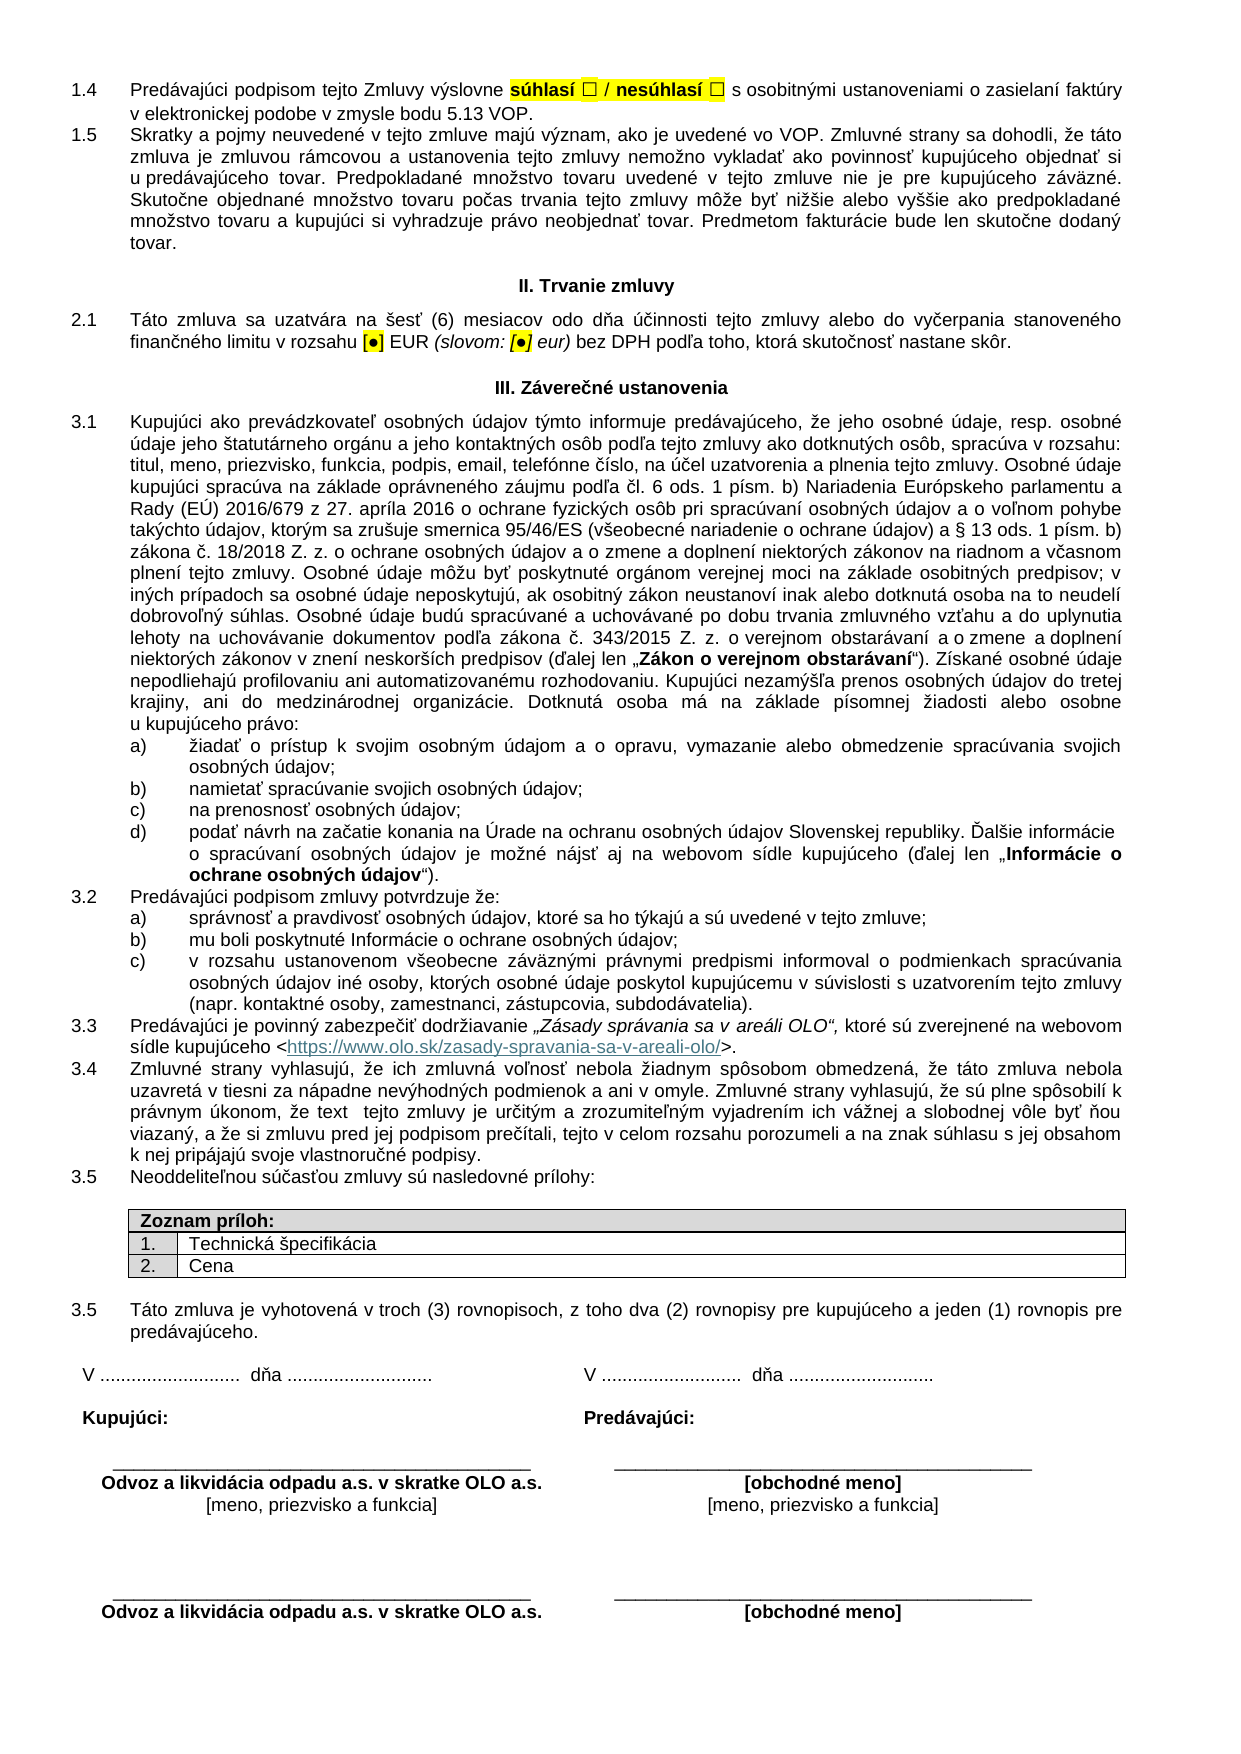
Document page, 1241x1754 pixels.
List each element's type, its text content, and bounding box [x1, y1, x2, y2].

list správnosť a pravdivosť osobných údajov, ktoré sa ho týkajú a sú uvedené v tejto zmluve; [130, 907, 1122, 928]
list Predávajúci podpisom zmluvy potvrdzuje že: [71, 885, 1122, 907]
list v rozsahu ustanovenom všeobecne záväznými právnymi predpismi informoval o podmienkach spracúvania osobných údajov iné osoby, ktorých osobné údaje poskytol kupujúcemu v súvislosti s uzatvorením tejto zmluvy (napr. kontaktné osoby, zamestnanci, zástupcovia, subdodávatelia). [130, 950, 1122, 1015]
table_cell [71, 1536, 572, 1623]
list na prenosnosť osobných údajov; [130, 799, 1122, 821]
list Táto zmluva je vyhotovená v troch (3) rovnopisoch, z toho dva (2) rovnopisy pre kupujúceho a jeden (1) rovnopis pre predávajúceho. [71, 1299, 1122, 1342]
list Predávajúci je povinný zabezpečiť dodržiavanie „Zásady správania sa v areáli OLO“, ktoré sú zverejnené na webovom sídle kupujúceho <https://www.olo.sk/zasady-spravania-sa-v-areali-olo/>. [71, 1015, 1122, 1058]
list mu boli poskytnuté Informácie o ochrane osobných údajov; [130, 928, 1122, 950]
table_header V ........................... dňa ............................ [71, 1364, 572, 1386]
list Neoddeliteľnou súčasťou zmluvy sú nasledovné prílohy: [71, 1166, 1122, 1187]
table_header Zoznam príloh: [129, 1210, 1125, 1231]
table_cell Predávajúci: ________________________________________ [obchodné meno] [meno, priezvisko a funkcia] [572, 1386, 1074, 1536]
list Skratky a pojmy neuvedené v tejto zmluve majú význam, ako je uvedené vo VOP. Zmluvné strany sa dohodli, že táto zmluva je zmluvou rámcovou a ustanovenia tejto zmluvy nemožno vykladať ako povinnosť kupujúceho objednať si u predávajúceho tovar. Predpokladané množstvo tovaru uvedené v tejto zmluve nie je pre kupujúceho záväzné. Skutočne objednané množstvo tovaru počas trvania tejto zmluvy môže byť nižšie alebo vyššie ako predpokladané množstvo tovaru a kupujúci si vyhradzuje právo neobjednať tovar. Predmetom fakturácie bude len skutočne dodaný tovar. [71, 124, 1122, 253]
list Táto zmluva sa uzatvára na šesť (6) mesiacov odo dňa účinnosti tejto zmluvy alebo do vyčerpania stanoveného finančného limitu v rozsahu [●] EUR (slovom: [●] eur) bez DPH podľa toho, ktorá skutočnosť nastane skôr. [71, 309, 1122, 352]
list Zmluvné strany vyhlasujú, že ich zmluvná voľnosť nebola žiadnym spôsobom obmedzená, že táto zmluva nebola uzavretá v tiesni za nápadne nevýhodných podmienok a ani v omyle. Zmluvné strany vyhlasujú, že sú plne spôsobilí k právnym úkonom, že text tejto zmluvy je určitým a zrozumiteľným vyjadrením ich vážnej a slobodnej vôle byť ňou viazaný, a že si zmluvu pred jej podpisom prečítali, tejto v celom rozsahu porozumeli a na znak súhlasu s jej obsahom k nej pripájajú svoje vlastnoručné podpisy. [71, 1058, 1122, 1166]
list Predávajúci podpisom tejto Zmluvy výslovne súhlasí / nesúhlasí s osobitnými ustanoveniami o zasielaní faktúry v elektronickej podobe v zmysle bodu 5.13 VOP. [71, 77, 1122, 124]
table_cell Cena [178, 1255, 1125, 1277]
table_header V ........................... dňa ............................ [572, 1364, 1074, 1386]
list žiadať o prístup k svojim osobným údajom a o opravu, vymazanie alebo obmedzenie spracúvania svojich osobných údajov; [130, 734, 1122, 778]
table_cell 2. [129, 1255, 177, 1277]
list podať návrh na začatie konania na Úrade na ochranu osobných údajov Slovenskej republiky. Ďalšie informácie o spracúvaní osobných údajov je možné nájsť aj na webovom sídle kupujúceho (ďalej len „Informácie o ochrane osobných údajov“). [130, 821, 1122, 885]
text III. Záverečné ustanovenia [100, 377, 1122, 398]
list Kupujúci ako prevádzkovateľ osobných údajov týmto informuje predávajúceho, že jeho osobné údaje, resp. osobné údaje jeho štatutárneho orgánu a jeho kontaktných osôb podľa tejto zmluvy ako dotknutých osôb, spracúva v rozsahu: titul, meno, priezvisko, funkcia, podpis, email, telefónne číslo, na účel uzatvorenia a plnenia tejto zmluvy. Osobné údaje kupujúci spracúva na základe oprávneného záujmu podľa čl. 6 ods. 1 písm. b) Nariadenia Európskeho parlamentu a Rady (EÚ) 2016/679 z 27. apríla 2016 o ochrane fyzických osôb pri spracúvaní osobných údajov a o voľnom pohybe takýchto údajov, ktorým sa zrušuje smernica 95/46/ES (všeobecné nariadenie o ochrane údajov) a § 13 ods. 1 písm. b) zákona č. 18/2018 Z. z. o ochrane osobných údajov a o zmene a doplnení niektorých zákonov na riadnom a včasnom plnení tejto zmluvy. Osobné údaje môžu byť poskytnuté orgánom verejnej moci na základe osobitných predpisov; v iných prípadoch sa osobné údaje neposkytujú, ak osobitný zákon neustanoví inak alebo dotknutá osoba na to neudelí dobrovoľný súhlas. Osobné údaje budú spracúvané a uchovávané po dobu trvania zmluvného vzťahu a do uplynutia lehoty na uchovávanie dokumentov podľa zákona č. 343/2015 Z. z. o verejnom obstarávaní a o zmene a doplnení niektorých zákonov v znení neskorších predpisov (ďalej len „Zákon o verejnom obstarávaní“). Získané osobné údaje nepodliehajú profilovaniu ani automatizovanému rozhodovaniu. Kupujúci nezamýšľa prenos osobných údajov do tretej krajiny, ani do medzinárodnej organizácie. Dotknutá osoba má na základe písomnej žiadosti alebo osobne u kupujúceho právo: [71, 411, 1122, 734]
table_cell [572, 1536, 1074, 1623]
table_cell Technická špecifikácia [178, 1233, 1125, 1254]
text II. Trvanie zmluvy [71, 275, 1122, 296]
table_cell 1. [129, 1233, 177, 1254]
table_cell Kupujúci: ________________________________________ Odvoz a likvidácia odpadu a.s. v skratke OLO a.s. [meno, priezvisko a funkcia] [71, 1386, 572, 1536]
list namietať spracúvanie svojich osobných údajov; [130, 778, 1122, 799]
